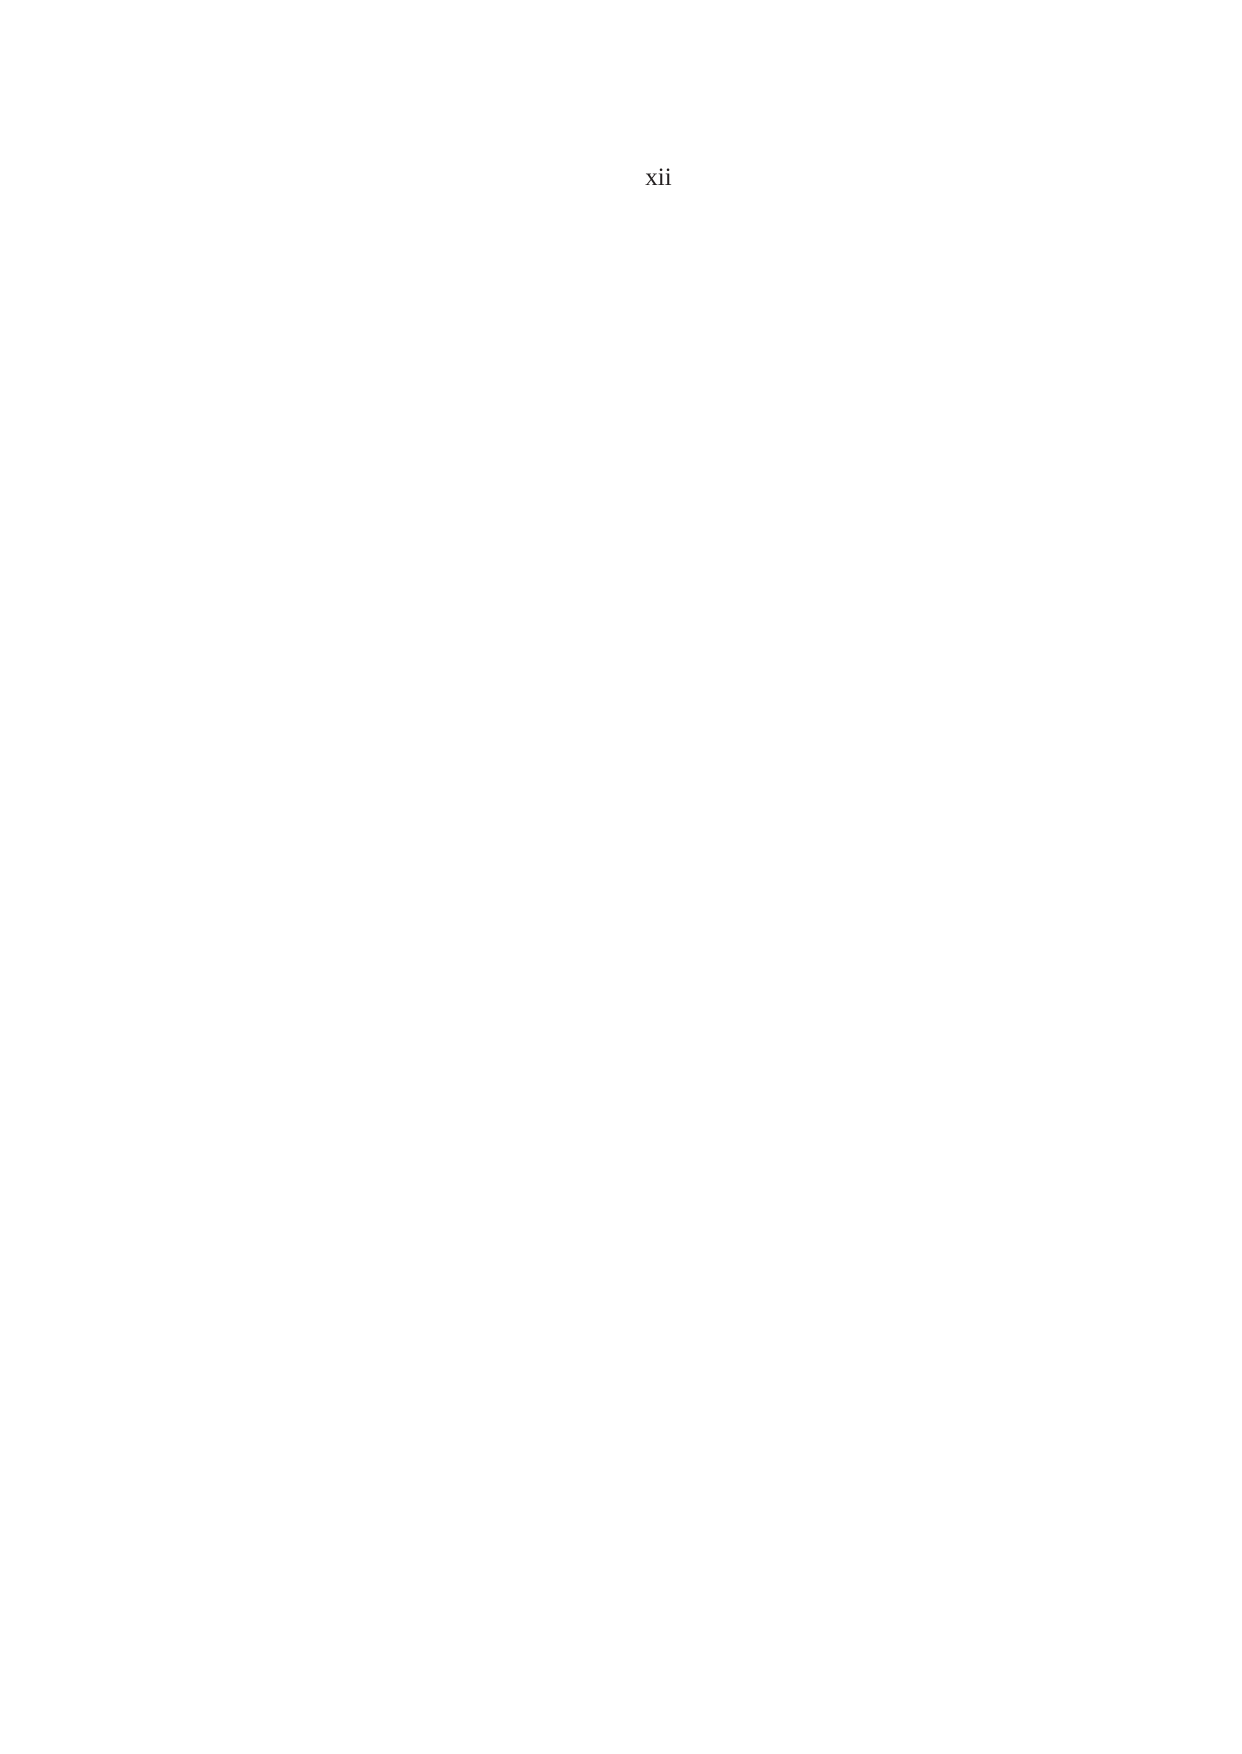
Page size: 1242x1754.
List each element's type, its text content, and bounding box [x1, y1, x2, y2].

text xii [639, 162, 677, 191]
